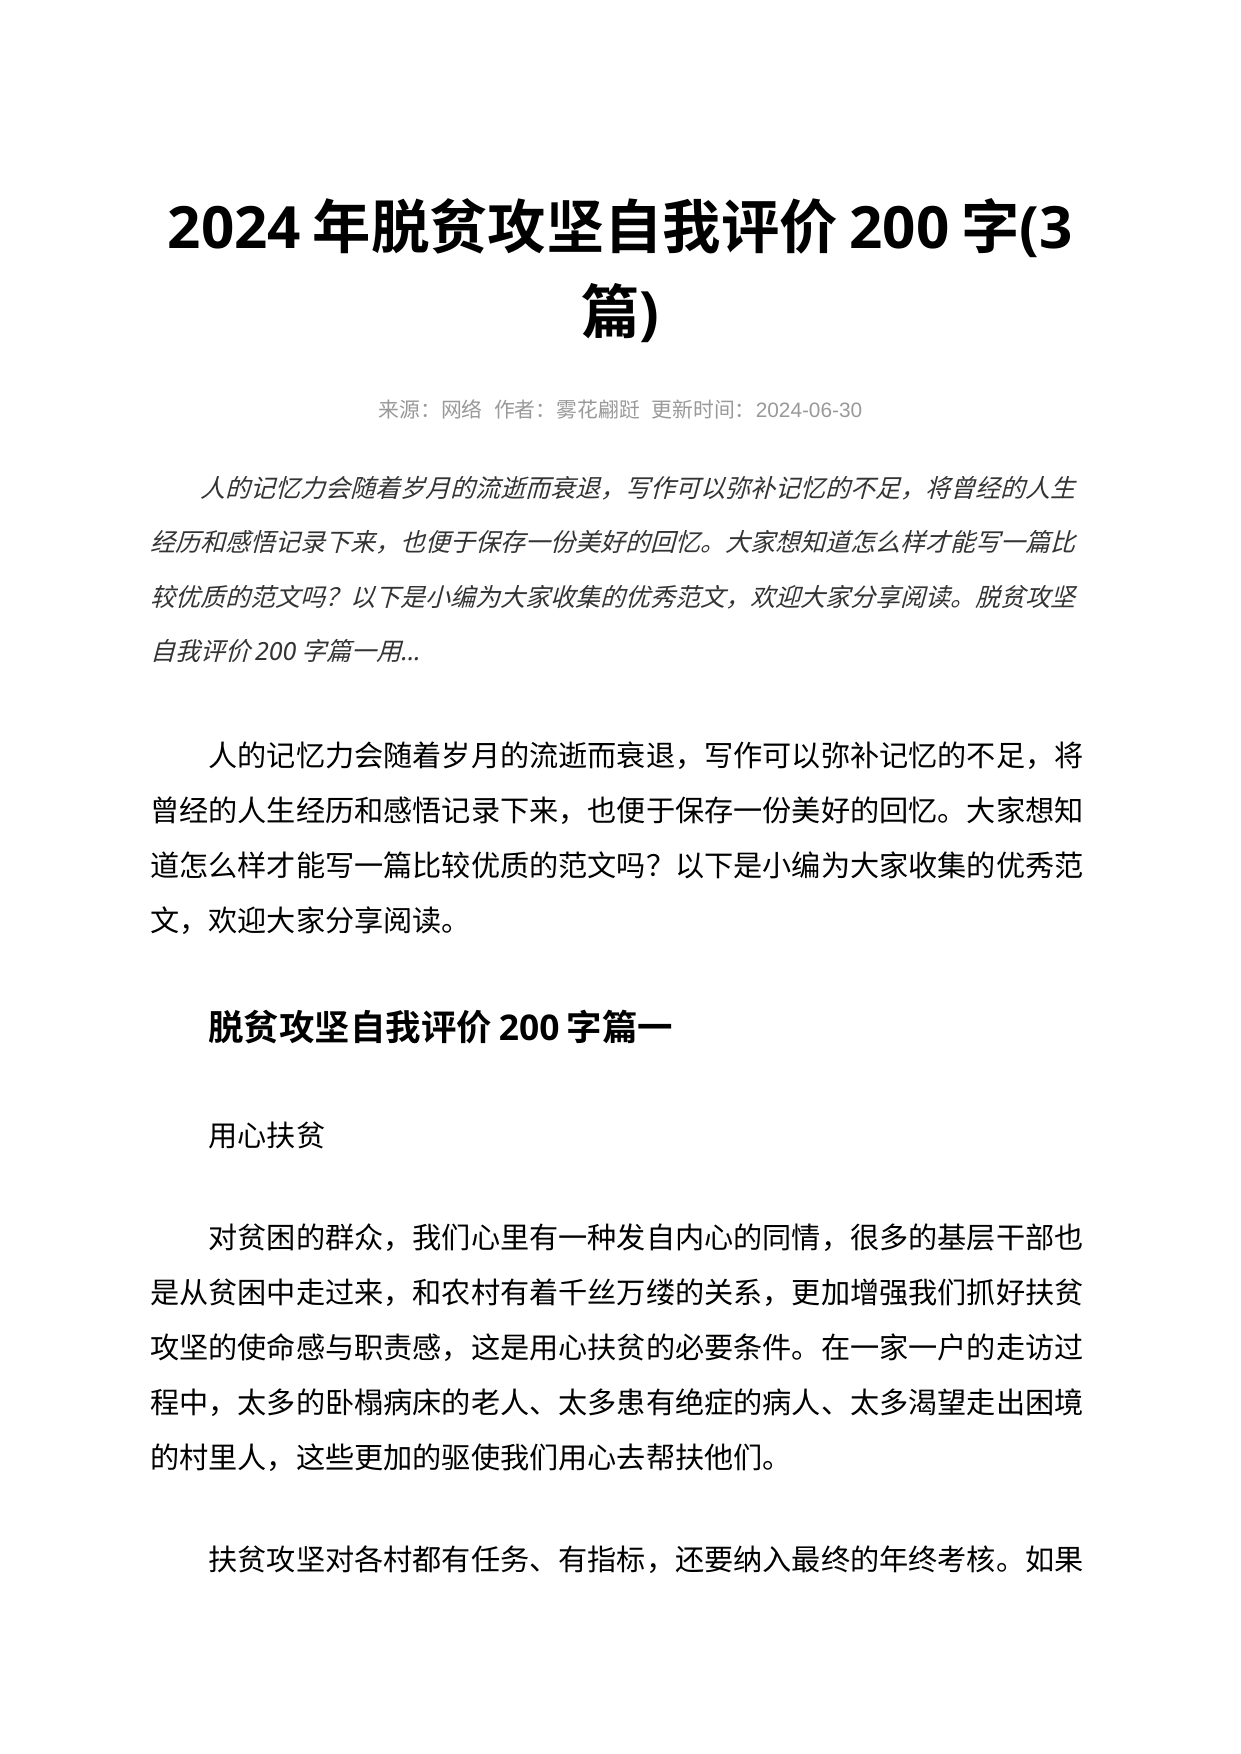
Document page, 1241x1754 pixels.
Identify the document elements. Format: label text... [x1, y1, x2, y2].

text 来源：网络 作者：雾花翩跹 更新时间：2024-06-30 [150, 398, 1090, 422]
text 用心扶贫 [150, 1113, 1090, 1155]
text 人的记忆力会随着岁月的流逝而衰退，写作可以弥补记忆的不足，将曾经的人生经历和感悟记录下来，也便于保存一份美好的回忆。大家想知道怎么样才能写一篇比较优质的范文吗？以下是小编为大家收集的优秀范文，欢迎大家分享阅读。脱贫攻坚自我评价200字篇一用... [150, 468, 1090, 668]
text 脱贫攻坚自我评价200字篇一 [150, 999, 1090, 1051]
subtitle 2024年脱贫攻坚自我评价200字(3篇) [150, 181, 1090, 351]
text 人的记忆力会随着岁月的流逝而衰退，写作可以弥补记忆的不足，将曾经的人生经历和感悟记录下来，也便于保存一份美好的回忆。大家想知道怎么样才能写一篇比较优质的范文吗？以下是小编为大家收集的优秀范文，欢迎大家分享阅读。 [150, 733, 1090, 940]
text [150, 1536, 1090, 1578]
text 对贫困的群众，我们心里有一种发自内心的同情，很多的基层干部也是从贫困中走过来，和农村有着千丝万缕的关系，更加增强我们抓好扶贫攻坚的使命感与职责感，这是用心扶贫的必要条件。在一家一户的走访过程中，太多的卧榻病床的老人、太多患有绝症的病人、太多渴望走出困境的村里人，这些更加的驱使我们用心去帮扶他们。 [150, 1215, 1090, 1477]
